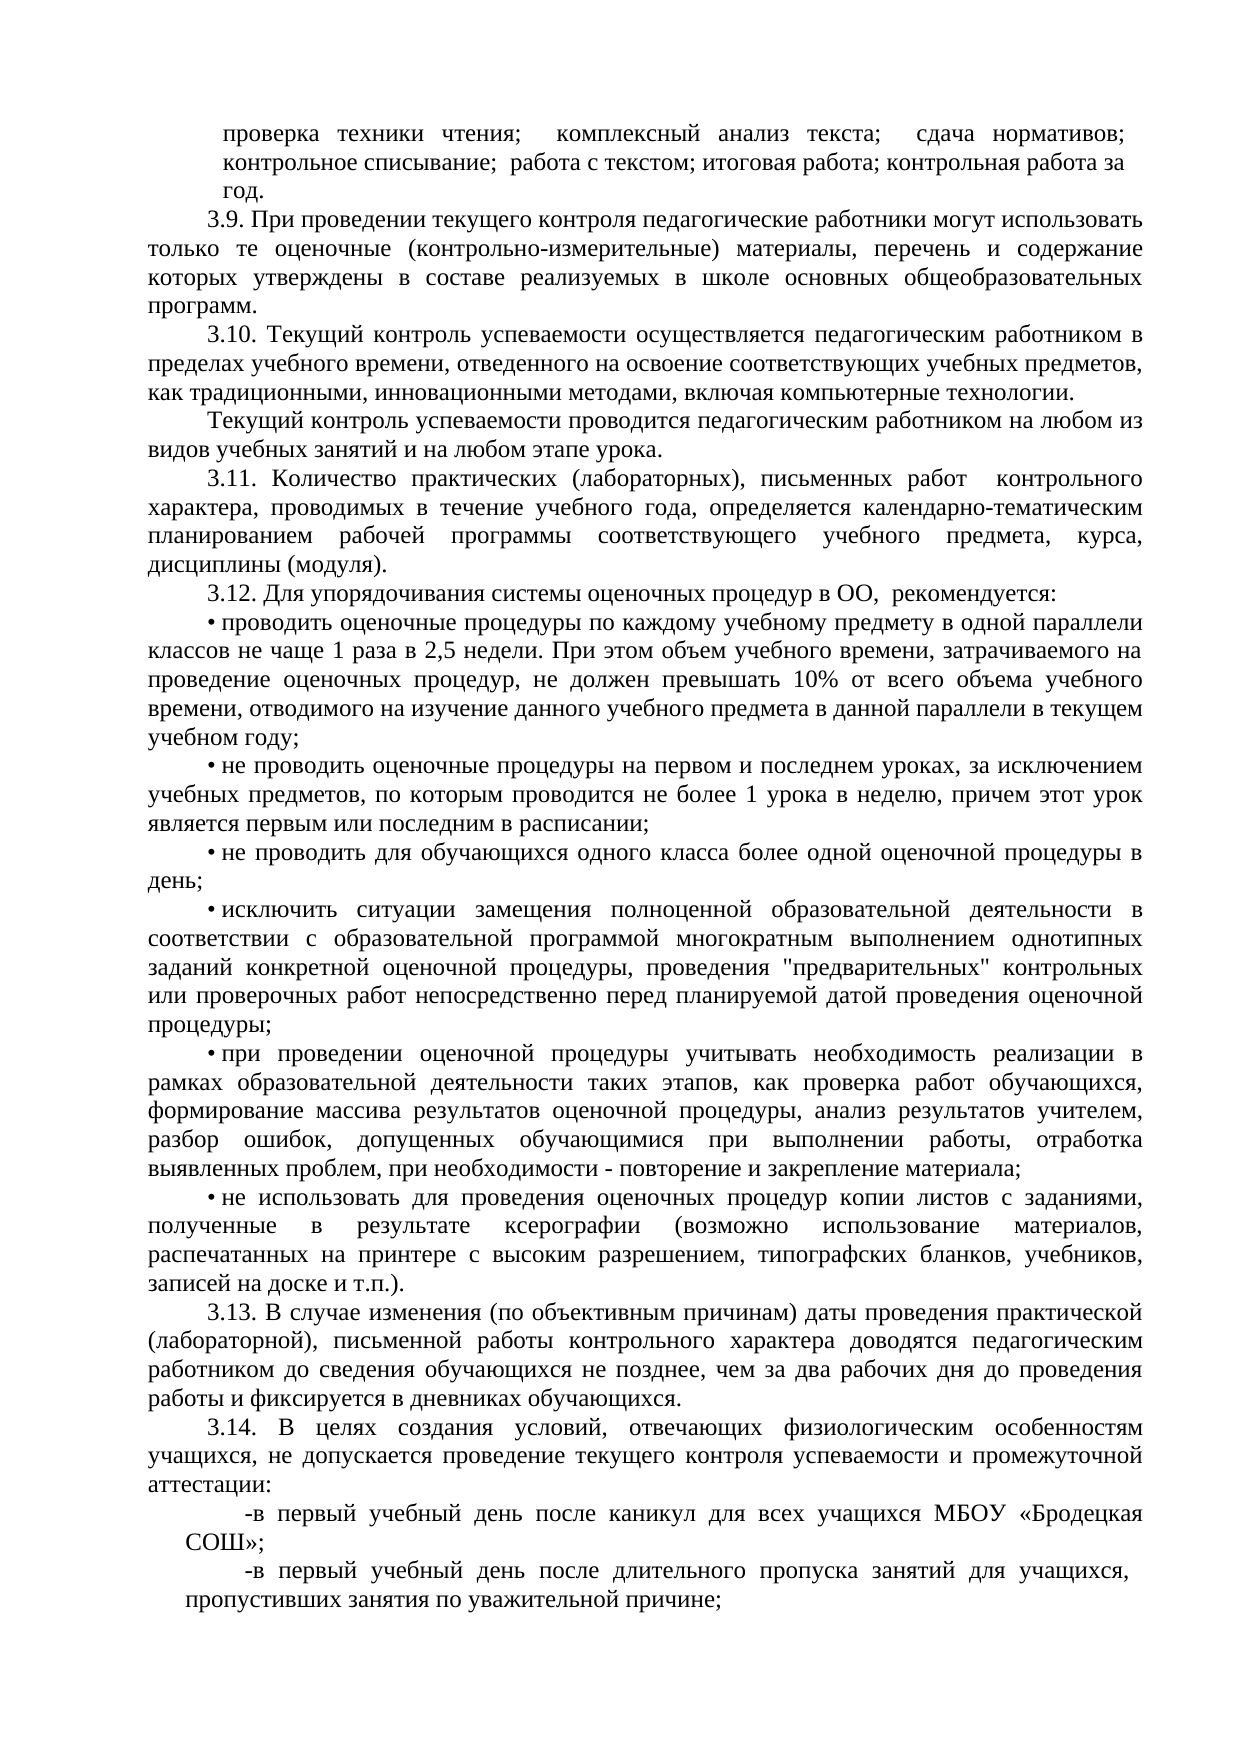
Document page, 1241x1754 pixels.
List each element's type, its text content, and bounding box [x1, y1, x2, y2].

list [223, 118, 1126, 204]
list исключить ситуации замещения полноценной образовательной деятельности в соответствии с образовательной программой многократным выполнением однотипных заданий конкретной оценочной процедуры, проведения "предварительных" контрольных или проверочных работ непосредственно перед планируемой датой проведения оценочной процедуры; [148, 894, 1144, 1038]
list -в первый учебный день после каникул для всех учащихся МБОУ «Бродецкая СОШ»; [185, 1498, 1144, 1556]
list 3.10. Текущий контроль успеваемости осуществляется педагогическим работником в пределах учебного времени, отведенного на освоение соответствующих учебных предметов, как традиционными, инновационными методами, включая компьютерные технологии. [148, 319, 1144, 406]
list 3.12. Для упорядочивания системы оценочных процедур в ОО, рекомендуется: [148, 578, 1144, 607]
text 3.14. В целях создания условий, отвечающих физиологическим особенностям учащихся, не допускается проведение текущего контроля успеваемости и промежуточной аттестации: [148, 1412, 1144, 1498]
list не проводить для обучающихся одного класса более одной оценочной процедуры в день; [148, 837, 1144, 894]
text 3.13. В случае изменения (по объективным причинам) даты проведения практической (лабораторной), письменной работы контрольного характера доводятся педагогическим работником до сведения обучающихся не позднее, чем за два рабочих дня до проведения работы и фиксируется в дневниках обучающихся. [148, 1297, 1144, 1412]
text Текущий контроль успеваемости проводится педагогическим работником на любом из видов учебных занятий и на любом этапе урока. [148, 406, 1144, 463]
list при проведении оценочной процедуры учитывать необходимость реализации в рамках образовательной деятельности таких этапов, как проверка работ обучающихся, формирование массива результатов оценочной процедуры, анализ результатов учителем, разбор ошибок, допущенных обучающимися при выполнении работы, отработка выявленных проблем, при необходимости - повторение и закрепление материала; [148, 1038, 1144, 1182]
list -в первый учебный день после длительного пропуска занятий для учащихся, пропустивших занятия по уважительной причине; [185, 1556, 1130, 1613]
text 3.11. Количество практических (лабораторных), письменных работ контрольного характера, проводимых в течение учебного года, определяется календарно-тематическим планированием рабочей программы соответствующего учебного предмета, курса, дисциплины (модуля). [148, 463, 1144, 578]
list проводить оценочные процедуры по каждому учебному предмету в одной параллели классов не чаще 1 раза в 2,5 недели. При этом объем учебного времени, затрачиваемого на проведение оценочных процедур, не должен превышать 10% от всего объема учебного времени, отводимого на изучение данного учебного предмета в данной параллели в текущем учебном году; [148, 607, 1144, 751]
list не использовать для проведения оценочных процедур копии листов с заданиями, полученные в результате ксерографии (возможно использование материалов, распечатанных на принтере с высоким разрешением, типографских бланков, учебников, записей на доске и т.п.). [148, 1182, 1144, 1297]
list не проводить оценочные процедуры на первом и последнем уроках, за исключением учебных предметов, по которым проводится не более 1 урока в неделю, причем этот урок является первым или последним в расписании; [148, 751, 1144, 837]
list 3.9. При проведении текущего контроля педагогические работники могут использовать только те оценочные (контрольно-измерительные) материалы, перечень и содержание которых утверждены в составе реализуемых в школе основных общеобразовательных программ. [148, 204, 1144, 319]
